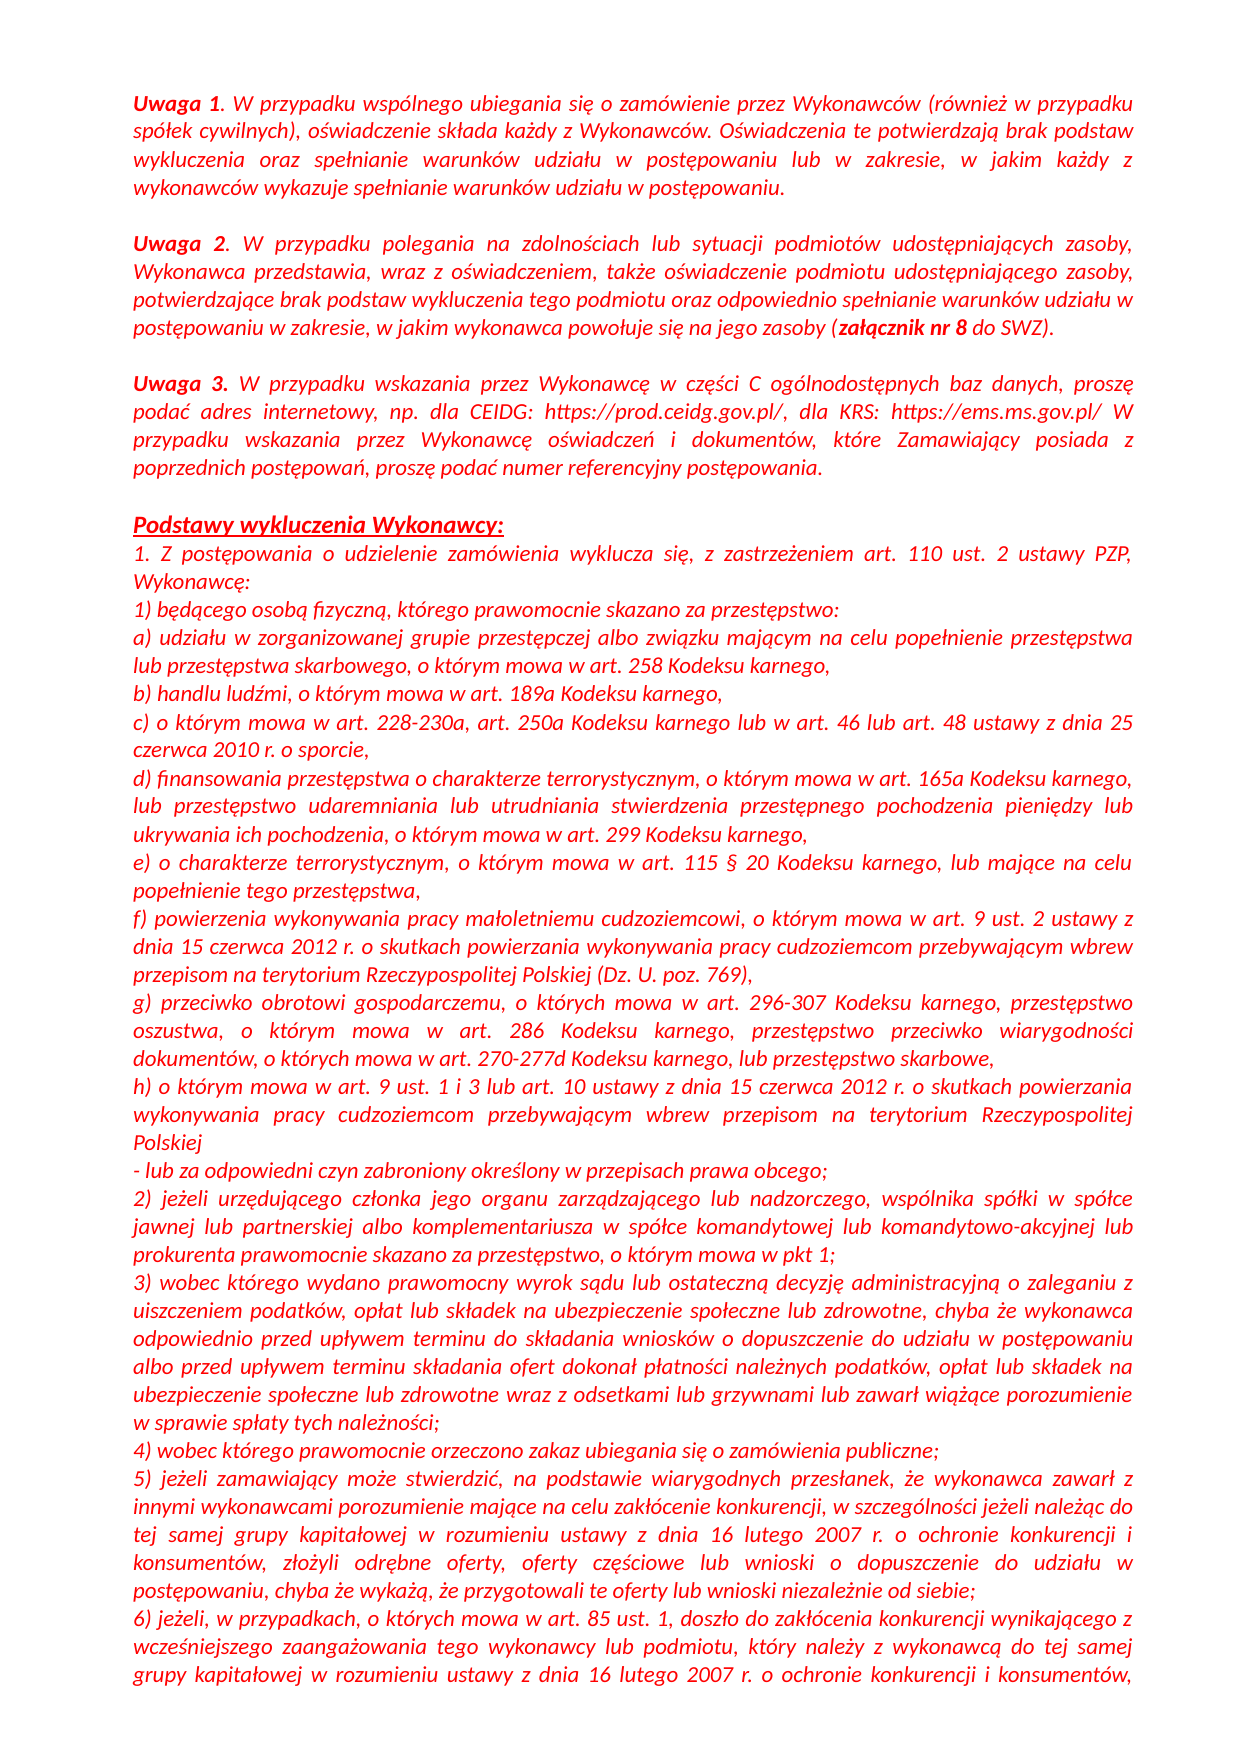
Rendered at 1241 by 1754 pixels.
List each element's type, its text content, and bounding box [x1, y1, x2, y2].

text a) udziału w zorganizowanej grupie przestępczej albo związku mającym na celu popełnienie przestępstwa lub przestępstwa skarbowego, o którym mowa w art. 258 Kodeksu karnego, [133, 623, 1137, 679]
text 3) wobec którego wydano prawomocny wyrok sądu lub ostateczną decyzję administracyjną o zaleganiu z uiszczeniem podatków, opłat lub składek na ubezpieczenie społeczne lub zdrowotne, chyba że wykonawca odpowiednio przed upływem terminu do składania wniosków o dopuszczenie do udziału w postępowaniu albo przed upływem terminu składania ofert dokonał płatności należnych podatków, opłat lub składek na ubezpieczenie społeczne lub zdrowotne wraz z odsetkami lub grzywnami lub zawarł wiążące porozumienie w sprawie spłaty tych należności; [133, 1268, 1137, 1436]
text Podstawy wykluczenia Wykonawcy: [133, 509, 1137, 539]
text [133, 1604, 1137, 1688]
text c) o którym mowa w art. 228-230a, art. 250a Kodeksu karnego lub w art. 46 lub art. 48 ustawy z dnia 25 czerwca 2010 r. o sporcie, [133, 708, 1137, 764]
text 5) jeżeli zamawiający może stwierdzić, na podstawie wiarygodnych przesłanek, że wykonawca zawarł z innymi wykonawcami porozumienie mające na celu zakłócenie konkurencji, w szczególności jeżeli należąc do tej samej grupy kapitałowej w rozumieniu ustawy z dnia 16 lutego 2007 r. o ochronie konkurencji i konsumentów, złożyli odrębne oferty, oferty częściowe lub wnioski o dopuszczenie do udziału w postępowaniu, chyba że wykażą, że przygotowali te oferty lub wnioski niezależnie od siebie; [133, 1464, 1137, 1604]
text b) handlu ludźmi, o którym mowa w art. 189a Kodeksu karnego, [133, 679, 1137, 708]
text e) o charakterze terrorystycznym, o którym mowa w art. 115 § 20 Kodeksu karnego, lub mające na celu popełnienie tego przestępstwa, [133, 848, 1137, 904]
text g) przeciwko obrotowi gospodarczemu, o których mowa w art. 296-307 Kodeksu karnego, przestępstwo oszustwa, o którym mowa w art. 286 Kodeksu karnego, przestępstwo przeciwko wiarygodności dokumentów, o których mowa w art. 270-277d Kodeksu karnego, lub przestępstwo skarbowe, [133, 988, 1137, 1072]
text 4) wobec którego prawomocnie orzeczono zakaz ubiegania się o zamówienia publiczne; [133, 1436, 1137, 1464]
text 1) będącego osobą fizyczną, którego prawomocnie skazano za przestępstwo: [133, 596, 1137, 623]
text 2) jeżeli urzędującego członka jego organu zarządzającego lub nadzorczego, wspólnika spółki w spółce jawnej lub partnerskiej albo komplementariusza w spółce komandytowej lub komandytowo-akcyjnej lub prokurenta prawomocnie skazano za przestępstwo, o którym mowa w pkt 1; [133, 1184, 1137, 1268]
text - lub za odpowiedni czyn zabroniony określony w przepisach prawa obcego; [133, 1156, 1137, 1184]
text Uwaga 1. W przypadku wspólnego ubiegania się o zamówienie przez Wykonawców (również w przypadku spółek cywilnych), oświadczenie składa każdy z Wykonawców. Oświadczenia te potwierdzają brak podstaw wykluczenia oraz spełnianie warunków udziału w postępowaniu lub w zakresie, w jakim każdy z wykonawców wykazuje spełnianie warunków udziału w postępowaniu. [133, 89, 1137, 201]
text Uwaga 3. W przypadku wskazania przez Wykonawcę w części C ogólnodostępnych baz danych, proszę podać adres internetowy, np. dla CEIDG: https://prod.ceidg.gov.pl/, dla KRS: https://ems.ms.gov.pl/ W przypadku wskazania przez Wykonawcę oświadczeń i dokumentów, które Zamawiający posiada z poprzednich postępowań, proszę podać numer referencyjny postępowania. [133, 369, 1137, 481]
text d) finansowania przestępstwa o charakterze terrorystycznym, o którym mowa w art. 165a Kodeksu karnego, lub przestępstwo udaremniania lub utrudniania stwierdzenia przestępnego pochodzenia pieniędzy lub ukrywania ich pochodzenia, o którym mowa w art. 299 Kodeksu karnego, [133, 764, 1137, 848]
text 1. Z postępowania o udzielenie zamówienia wyklucza się, z zastrzeżeniem art. 110 ust. 2 ustawy PZP, Wykonawcę: [133, 539, 1137, 596]
text h) o którym mowa w art. 9 ust. 1 i 3 lub art. 10 ustawy z dnia 15 czerwca 2012 r. o skutkach powierzania wykonywania pracy cudzoziemcom przebywającym wbrew przepisom na terytorium Rzeczypospolitej Polskiej [133, 1072, 1137, 1156]
text Uwaga 2. W przypadku polegania na zdolnościach lub sytuacji podmiotów udostępniających zasoby, Wykonawca przedstawia, wraz z oświadczeniem, także oświadczenie podmiotu udostępniającego zasoby, potwierdzające brak podstaw wykluczenia tego podmiotu oraz odpowiednio spełnianie warunków udziału w postępowaniu w zakresie, w jakim wykonawca powołuje się na jego zasoby (załącznik nr 8 do SWZ). [133, 229, 1137, 341]
text f) powierzenia wykonywania pracy małoletniemu cudzoziemcowi, o którym mowa w art. 9 ust. 2 ustawy z dnia 15 czerwca 2012 r. o skutkach powierzania wykonywania pracy cudzoziemcom przebywającym wbrew przepisom na terytorium Rzeczypospolitej Polskiej (Dz. U. poz. 769), [133, 904, 1137, 988]
